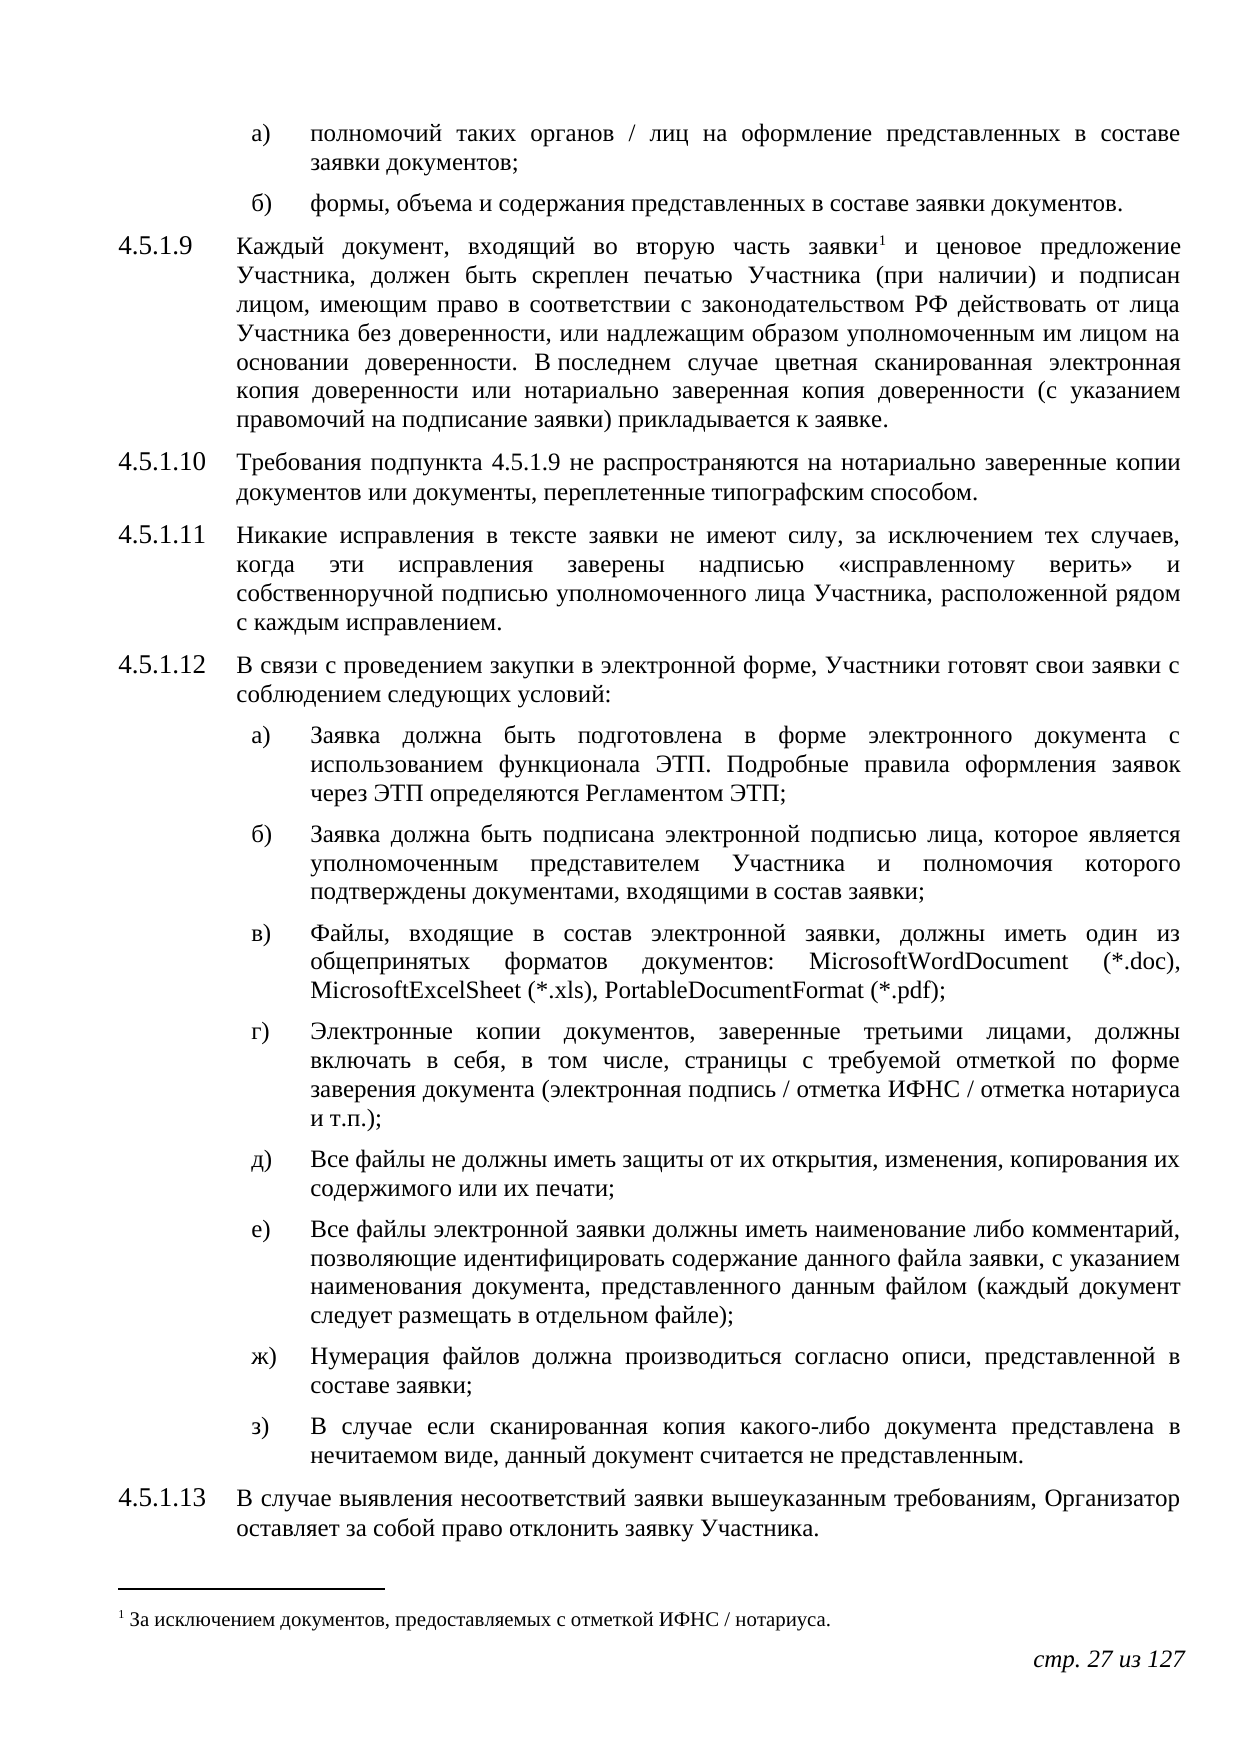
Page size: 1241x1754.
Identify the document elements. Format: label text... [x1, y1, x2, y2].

list Никакие исправления в тексте заявки не имеют силу, за исключением тех случаев, когда эти исправления заверены надписью «исправленному верить» и собственноручной подписью уполномоченного лица Участника, расположенной рядом с каждым исправлением. [118, 518, 1181, 635]
list В случае выявления несоответствий заявки вышеуказанным требованиям, Организатор оставляет за собой право отклонить заявку Участника. [118, 1481, 1181, 1541]
text Требования подпункта 4.5.1.9 не распространяются на нотариально заверенные копии документов или документы, переплетенные типографским способом. [118, 446, 1181, 505]
text В случае если сканированная копия какого-либо документа представлена в нечитаемом виде, данный документ считается не представленным. [251, 1411, 1181, 1469]
list формы, объема и содержания представленных в составе заявки документов. [251, 188, 1181, 217]
list Каждый документ, входящий во вторую часть заявки и ценовое предложение Участника, должен быть скреплен печатью Участника (при наличии) и подписан лицом, имеющим право в соответствии с законодательством РФ действовать от лица Участника без доверенности, или надлежащим образом уполномоченным им лицом на основании доверенности. В последнем случае цветная сканированная электронная копия доверенности или нотариально заверенная копия доверенности (с указанием правомочий на подписание заявки) прикладывается к заявке. [118, 229, 1181, 433]
text Нумерация файлов должна производиться согласно описи, представленной в составе заявки; [251, 1341, 1181, 1399]
text Заявка должна быть подготовлена в форме электронного документа с использованием функционала ЭТП. Подробные правила оформления заявок через ЭТП определяются Регламентом ЭТП; [251, 720, 1181, 806]
text Все файлы электронной заявки должны иметь наименование либо комментарий, позволяющие идентифицировать содержание данного файла заявки, с указанием наименования документа, представленного данным файлом (каждый документ следует размещать в отдельном файле); [251, 1214, 1181, 1329]
text Файлы, входящие в состав электронной заявки, должны иметь один из общепринятых форматов документов: MicrosoftWordDocument (*.doc), MicrosoftExcelSheet (*.xls), PortableDocumentFormat (*.pdf); [251, 918, 1181, 1004]
text Электронные копии документов, заверенные третьими лицами, должны включать в себя, в том числе, страницы с требуемой отметкой по форме заверения документа (электронная подпись / отметка ИФНС / отметка нотариуса и т.п.); [251, 1016, 1181, 1131]
text В связи с проведением закупки в электронной форме, Участники готовят свои заявки с соблюдением следующих условий: [118, 648, 1181, 708]
list полномочий таких органов / лиц на оформление представленных в составе заявки документов; [251, 118, 1181, 176]
text Заявка должна быть подписана электронной подписью лица, которое является уполномоченным представителем Участника и полномочия которого подтверждены документами, входящими в состав заявки; [251, 819, 1181, 905]
text Все файлы не должны иметь защиты от их открытия, изменения, копирования их содержимого или их печати; [251, 1144, 1181, 1201]
